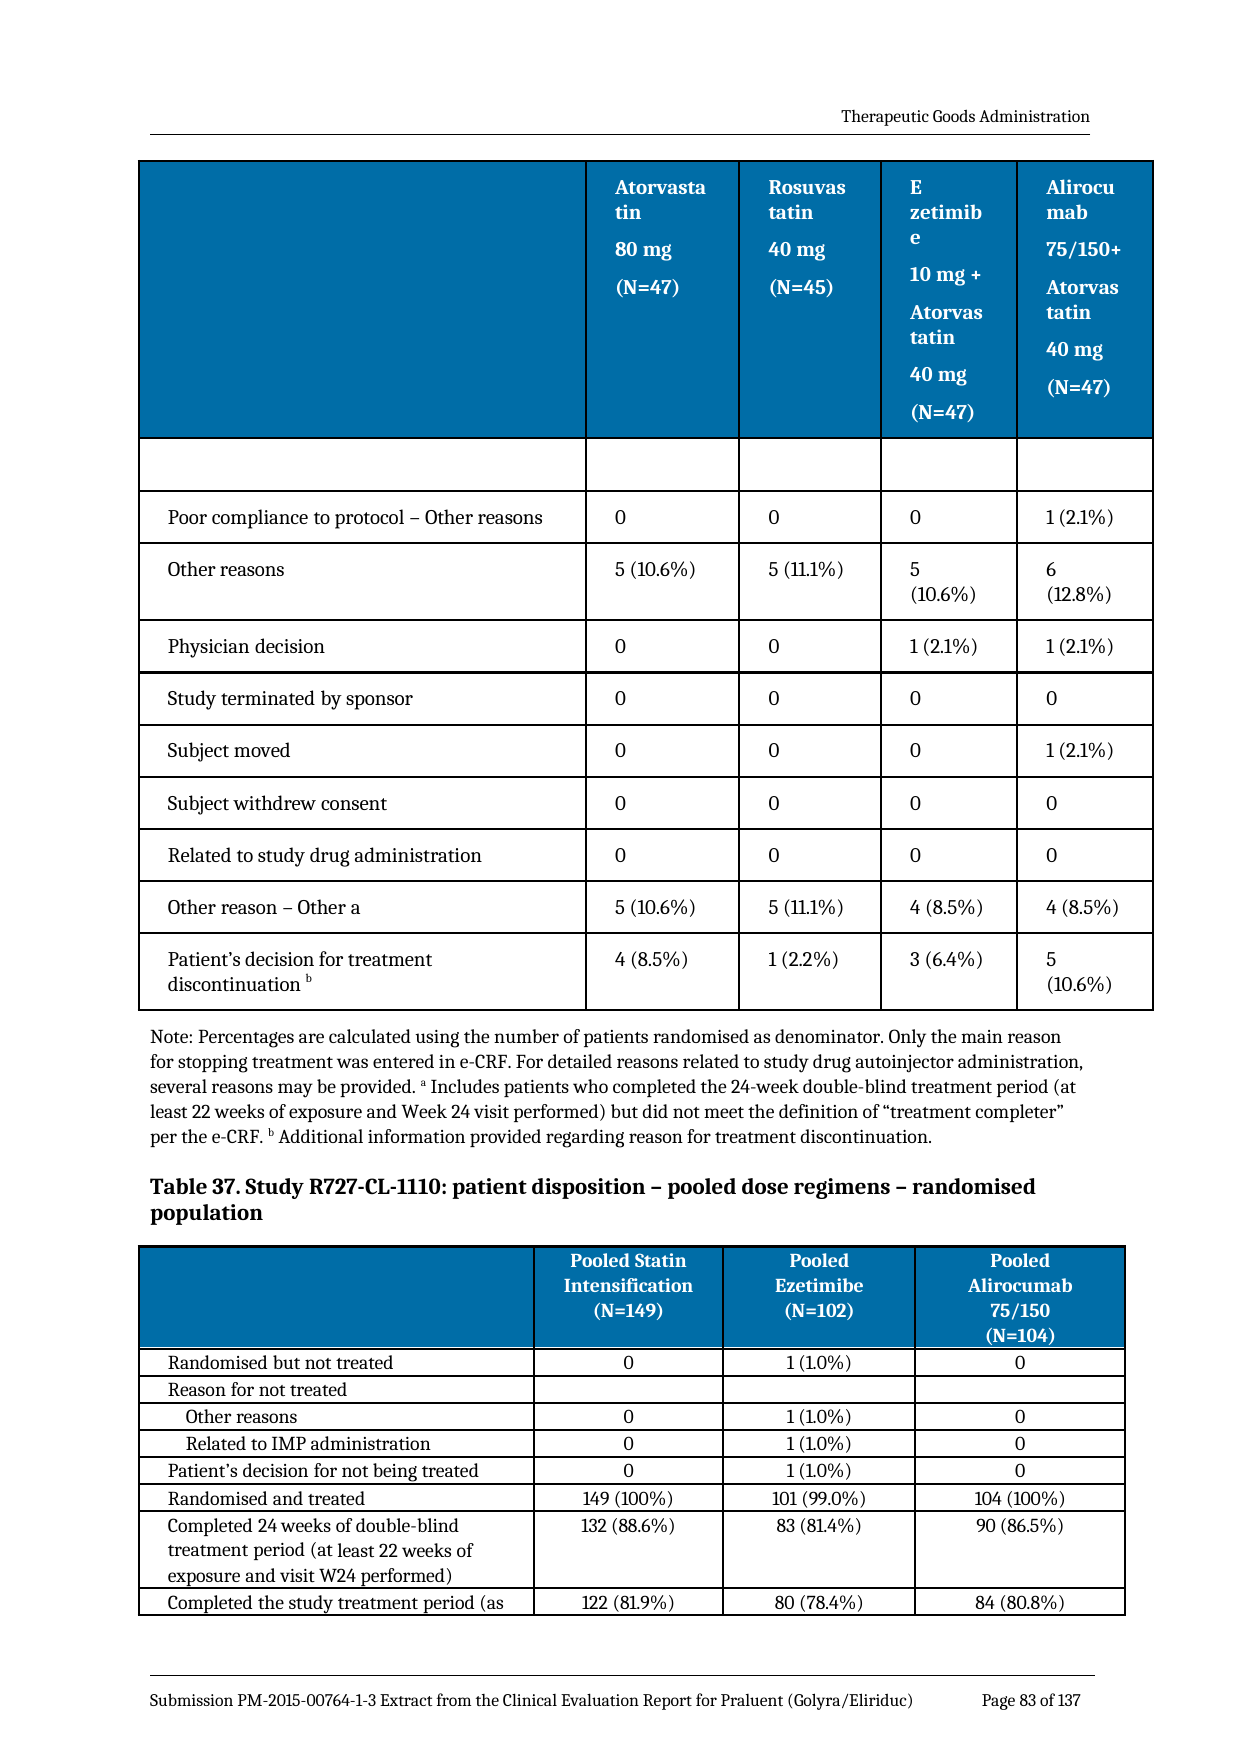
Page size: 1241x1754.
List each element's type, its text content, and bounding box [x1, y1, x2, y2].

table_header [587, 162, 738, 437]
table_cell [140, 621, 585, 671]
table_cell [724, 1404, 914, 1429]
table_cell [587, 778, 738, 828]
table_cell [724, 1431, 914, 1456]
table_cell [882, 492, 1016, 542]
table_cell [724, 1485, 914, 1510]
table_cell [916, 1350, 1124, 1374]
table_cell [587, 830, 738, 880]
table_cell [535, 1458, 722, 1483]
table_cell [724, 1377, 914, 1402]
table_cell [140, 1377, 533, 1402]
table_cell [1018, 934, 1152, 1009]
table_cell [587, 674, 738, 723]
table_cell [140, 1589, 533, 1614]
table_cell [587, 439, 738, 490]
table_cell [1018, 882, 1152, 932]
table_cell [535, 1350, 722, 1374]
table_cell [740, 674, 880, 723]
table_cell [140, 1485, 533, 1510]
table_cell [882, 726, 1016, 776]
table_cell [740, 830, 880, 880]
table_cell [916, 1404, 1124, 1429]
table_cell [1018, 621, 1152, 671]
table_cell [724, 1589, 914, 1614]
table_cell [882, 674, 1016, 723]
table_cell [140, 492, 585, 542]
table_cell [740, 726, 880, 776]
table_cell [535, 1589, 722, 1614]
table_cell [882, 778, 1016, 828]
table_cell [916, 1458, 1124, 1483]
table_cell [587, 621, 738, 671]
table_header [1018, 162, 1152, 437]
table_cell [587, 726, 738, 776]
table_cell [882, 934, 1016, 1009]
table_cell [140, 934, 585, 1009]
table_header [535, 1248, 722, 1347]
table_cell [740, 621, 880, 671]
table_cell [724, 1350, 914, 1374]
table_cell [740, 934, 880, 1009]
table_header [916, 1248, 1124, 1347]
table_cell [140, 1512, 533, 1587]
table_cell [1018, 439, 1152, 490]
text Note: Percentages are calculated using the number of patients randomised as denominator. Only the main reason for stopping treatment was entered in e-CRF. For detailed reasons related to study drug autoinjector administration, several reasons may be provided. a Includes patients who completed the 24-week double-blind treatment period (at least 22 weeks of exposure and Week 24 visit performed) but did not meet the definition of “treatment completer” per the e-CRF. b Additional information provided regarding reason for treatment discontinuation. [150, 1024, 1090, 1149]
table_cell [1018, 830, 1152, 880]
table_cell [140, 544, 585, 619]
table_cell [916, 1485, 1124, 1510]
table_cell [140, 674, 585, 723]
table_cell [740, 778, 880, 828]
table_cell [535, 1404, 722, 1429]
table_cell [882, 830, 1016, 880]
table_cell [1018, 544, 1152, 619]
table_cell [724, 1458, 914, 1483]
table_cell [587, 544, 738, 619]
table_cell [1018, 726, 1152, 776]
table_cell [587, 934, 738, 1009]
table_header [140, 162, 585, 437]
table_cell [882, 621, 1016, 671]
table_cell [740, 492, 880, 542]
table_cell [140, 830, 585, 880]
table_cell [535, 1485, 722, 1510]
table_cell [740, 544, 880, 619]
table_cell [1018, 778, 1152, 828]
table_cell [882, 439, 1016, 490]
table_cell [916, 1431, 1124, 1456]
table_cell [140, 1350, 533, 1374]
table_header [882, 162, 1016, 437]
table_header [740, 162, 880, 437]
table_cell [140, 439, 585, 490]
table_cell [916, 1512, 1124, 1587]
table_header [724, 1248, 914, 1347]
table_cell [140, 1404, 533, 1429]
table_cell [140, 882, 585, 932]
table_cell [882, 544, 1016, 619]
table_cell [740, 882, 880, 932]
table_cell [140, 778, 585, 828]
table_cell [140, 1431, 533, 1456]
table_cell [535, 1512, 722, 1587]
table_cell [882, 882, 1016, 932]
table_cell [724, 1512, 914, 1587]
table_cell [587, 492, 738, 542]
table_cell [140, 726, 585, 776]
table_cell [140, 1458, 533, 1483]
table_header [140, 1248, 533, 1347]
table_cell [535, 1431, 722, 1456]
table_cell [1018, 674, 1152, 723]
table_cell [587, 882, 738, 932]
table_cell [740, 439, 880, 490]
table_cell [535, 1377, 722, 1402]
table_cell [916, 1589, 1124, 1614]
title Table 37. Study R727-CL-1110: patient disposition – pooled dose regimens – randomised population [150, 1174, 1090, 1227]
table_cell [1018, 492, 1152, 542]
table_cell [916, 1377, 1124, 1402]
